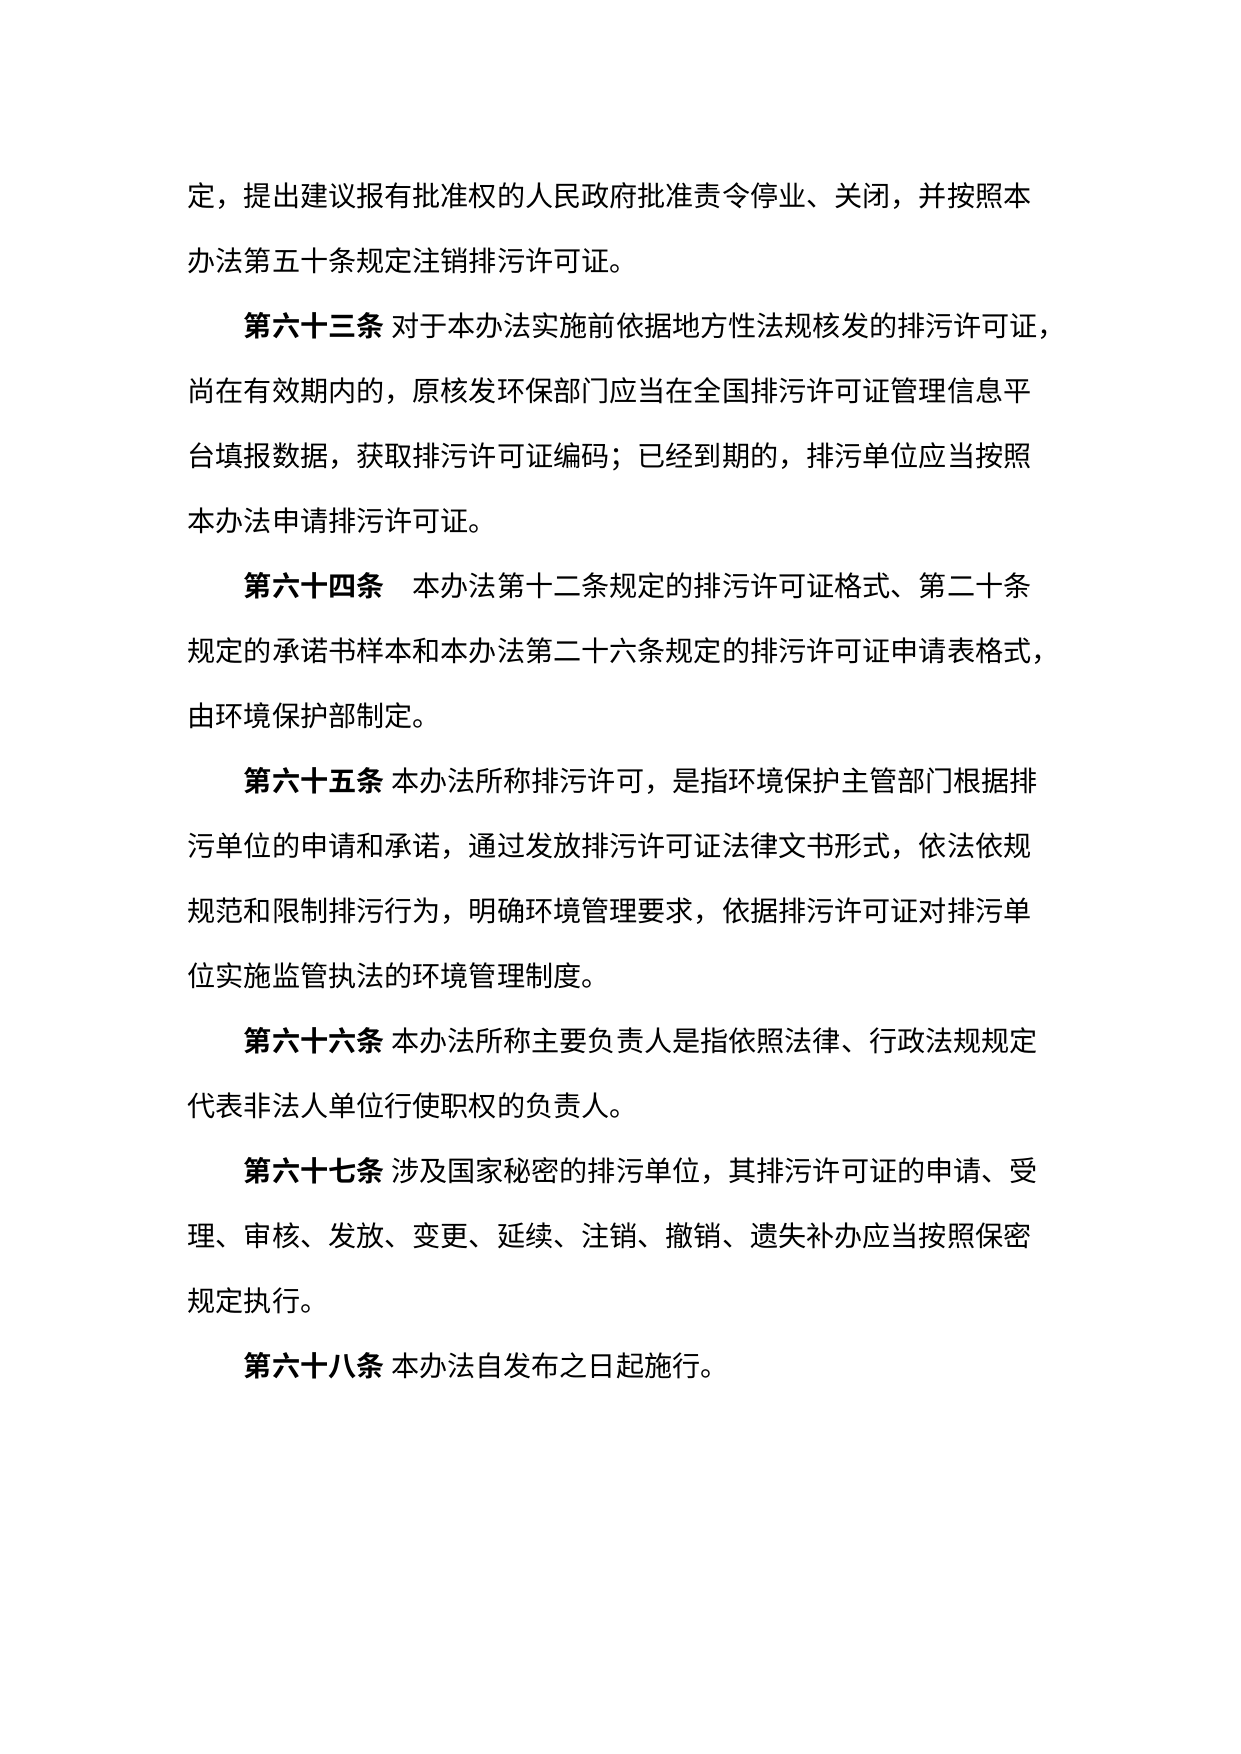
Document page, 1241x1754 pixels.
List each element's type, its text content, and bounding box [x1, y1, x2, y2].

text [187, 162, 1053, 292]
text 第六十六条 本办法所称主要负责人是指依照法律、行政法规规定代表非法人单位行使职权的负责人。 [187, 1007, 1053, 1137]
text 第六十五条 本办法所称排污许可，是指环境保护主管部门根据排污单位的申请和承诺，通过发放排污许可证法律文书形式，依法依规规范和限制排污行为，明确环境管理要求，依据排污许可证对排污单位实施监管执法的环境管理制度。 [187, 747, 1053, 1007]
text 第六十八条 本办法自发布之日起施行。 [187, 1332, 1053, 1397]
text 第六十七条 涉及国家秘密的排污单位，其排污许可证的申请、受理、审核、发放、变更、延续、注销、撤销、遗失补办应当按照保密规定执行。 [187, 1137, 1053, 1332]
text 第六十四条 本办法第十二条规定的排污许可证格式、第二十条规定的承诺书样本和本办法第二十六条规定的排污许可证申请表格式，由环境保护部制定。 [187, 552, 1053, 747]
text 第六十三条 对于本办法实施前依据地方性法规核发的排污许可证，尚在有效期内的，原核发环保部门应当在全国排污许可证管理信息平台填报数据，获取排污许可证编码；已经到期的，排污单位应当按照本办法申请排污许可证。 [187, 292, 1053, 552]
